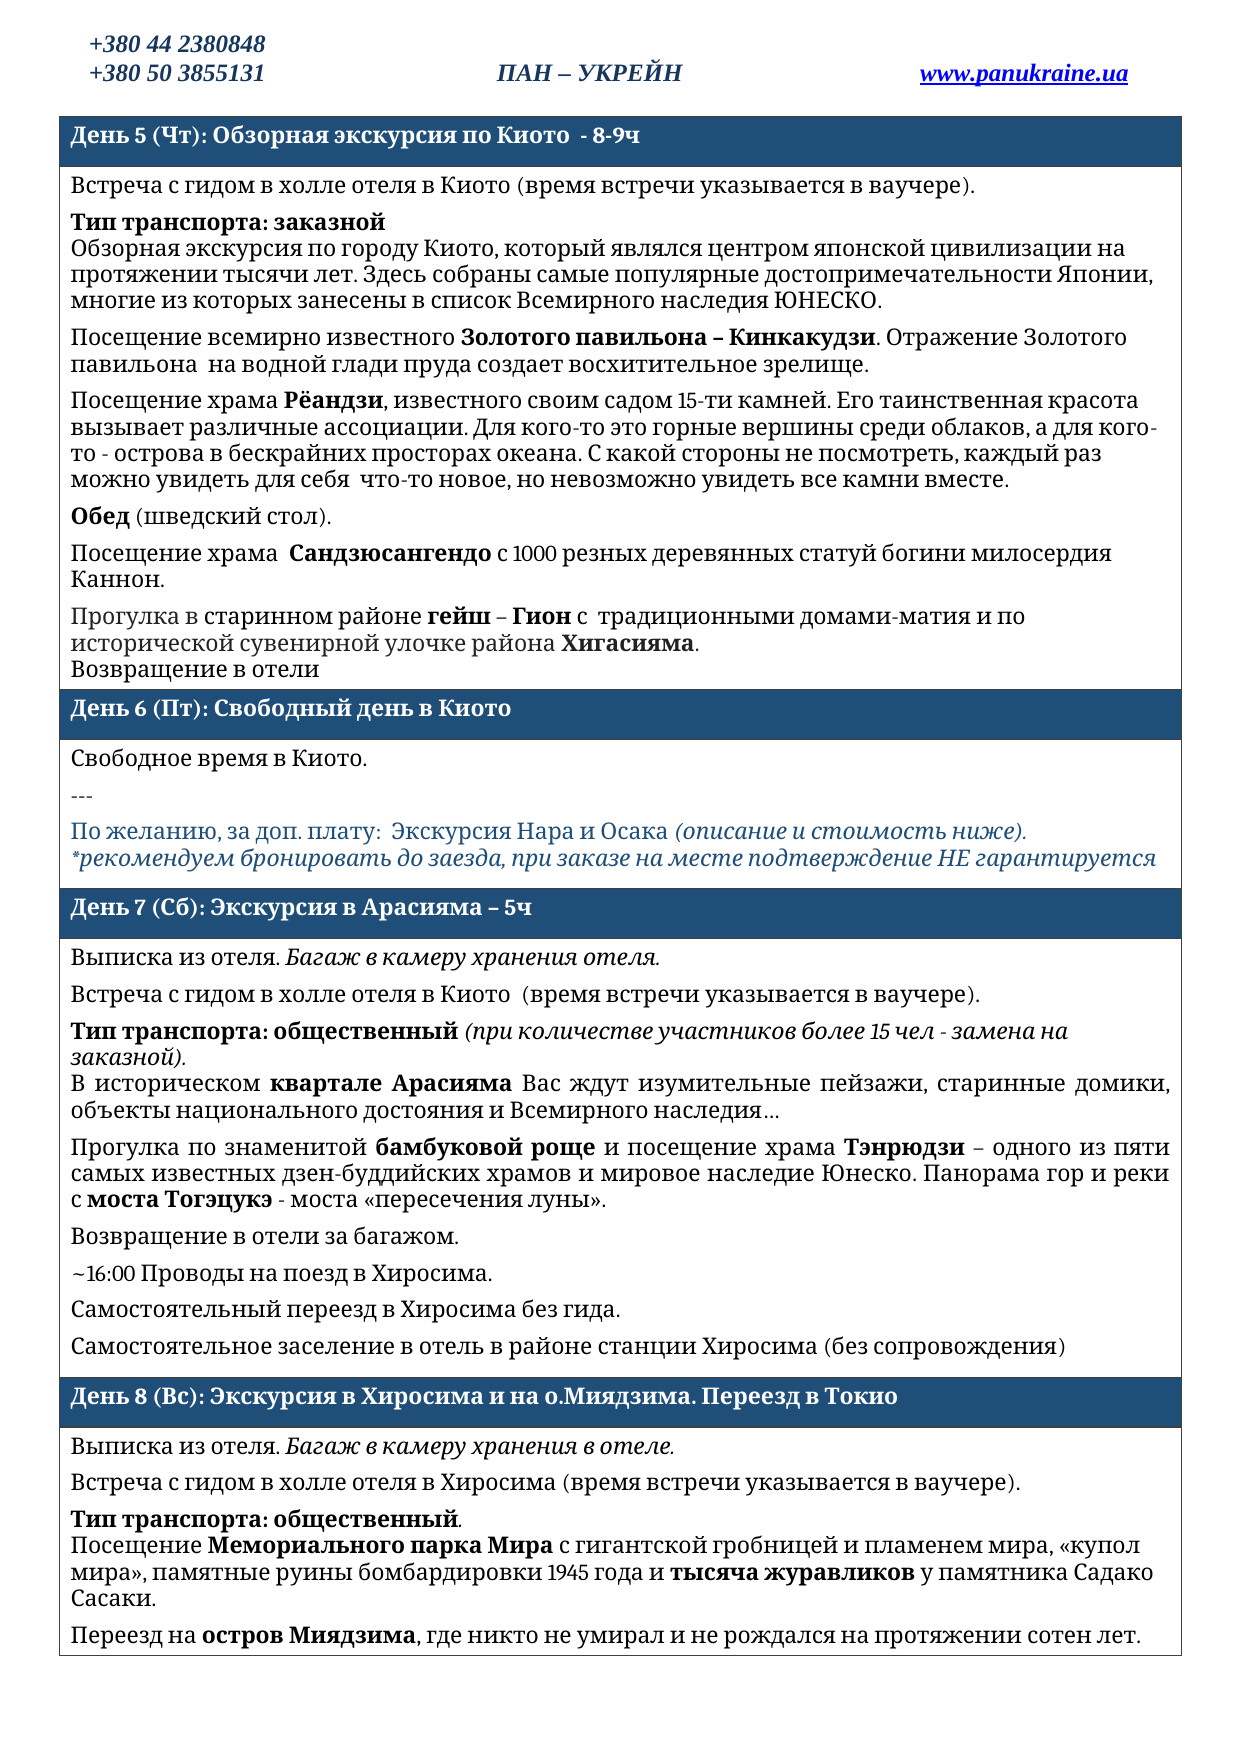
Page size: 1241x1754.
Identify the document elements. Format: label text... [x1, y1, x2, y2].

table_cell Свободное время в Киото. --- По желанию, за доп. плату: Экскурсия Нара и Осака (описание и стоимость ниже). *рекомендуем бронировать до заезда, при заказе на месте подтверждение НЕ гарантируется [60, 740, 1181, 888]
table_cell День 8 (Вс): Экскурсия в Хиросима и на о.Миядзима. Переезд в Токио [60, 1378, 1181, 1426]
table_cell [60, 1428, 1181, 1655]
table_cell День 7 (Сб): Экскурсия в Арасияма – 5ч [60, 889, 1181, 938]
table_cell Выписка из отеля. Багаж в камеру хранения отеля. Встреча с гидом в холле отеля в Киото (время встречи указывается в ваучере). Тип транспорта: общественный (при количестве участников более 15 чел - замена на заказной). В историческом квартале Арасияма Вас ждут изумительные пейзажи, старинные домики, объекты национального достояния и Всемирного наследия… Прогулка по знаменитой бамбуковой роще и посещение храма Тэнрюдзи – одного из пяти самых известных дзен-буддийских храмов и мировое наследие Юнеско. Панорама гор и реки с моста Тогэцукэ - моста «пересечения луны». Возвращение в отели за багажом. ~16:00 Проводы на поезд в Хиросима. Самостоятельный переезд в Хиросима без гида. Самостоятельное заселение в отель в районе станции Хиросима (без сопровождения) [60, 939, 1181, 1377]
table_cell Встреча с гидом в холле отеля в Киото (время встречи указывается в ваучере). Тип транспорта: заказной Обзорная экскурсия по городу Киото, который являлся центром японской цивилизации на протяжении тысячи лет. Здесь собраны самые популярные достопримечательности Японии, многие из которых занесены в список Всемирного наследия ЮНЕСКО. Посещение всемирно известного Золотого павильона – Кинкакудзи. Отражение Золотого павильона на водной глади пруда создает восхитительное зрелище. Посещение храма Рёандзи, известного своим садом 15-ти камней. Его таинственная красота вызывает различные ассоциации. Для кого-то это горные вершины среди облаков, а для кого-то - острова в бескрайних просторах океана. С какой стороны не посмотреть, каждый раз можно увидеть для себя что-то новое, но невозможно увидеть все камни вместе. Обед (шведский стол). Посещение храма Сандзюсангендо с 1000 резных деревянных статуй богини милосердия Каннон. Прогулка в старинном районе гейш – Гион с традиционными домами-матия и по исторической сувенирной улочке района Хигасияма. Возвращение в отели [60, 167, 1181, 689]
table_cell День 6 (Пт): Свободный день в Киото [60, 690, 1181, 739]
table_cell День 5 (Чт): Обзорная экскурсия по Киото - 8-9ч [60, 117, 1181, 166]
